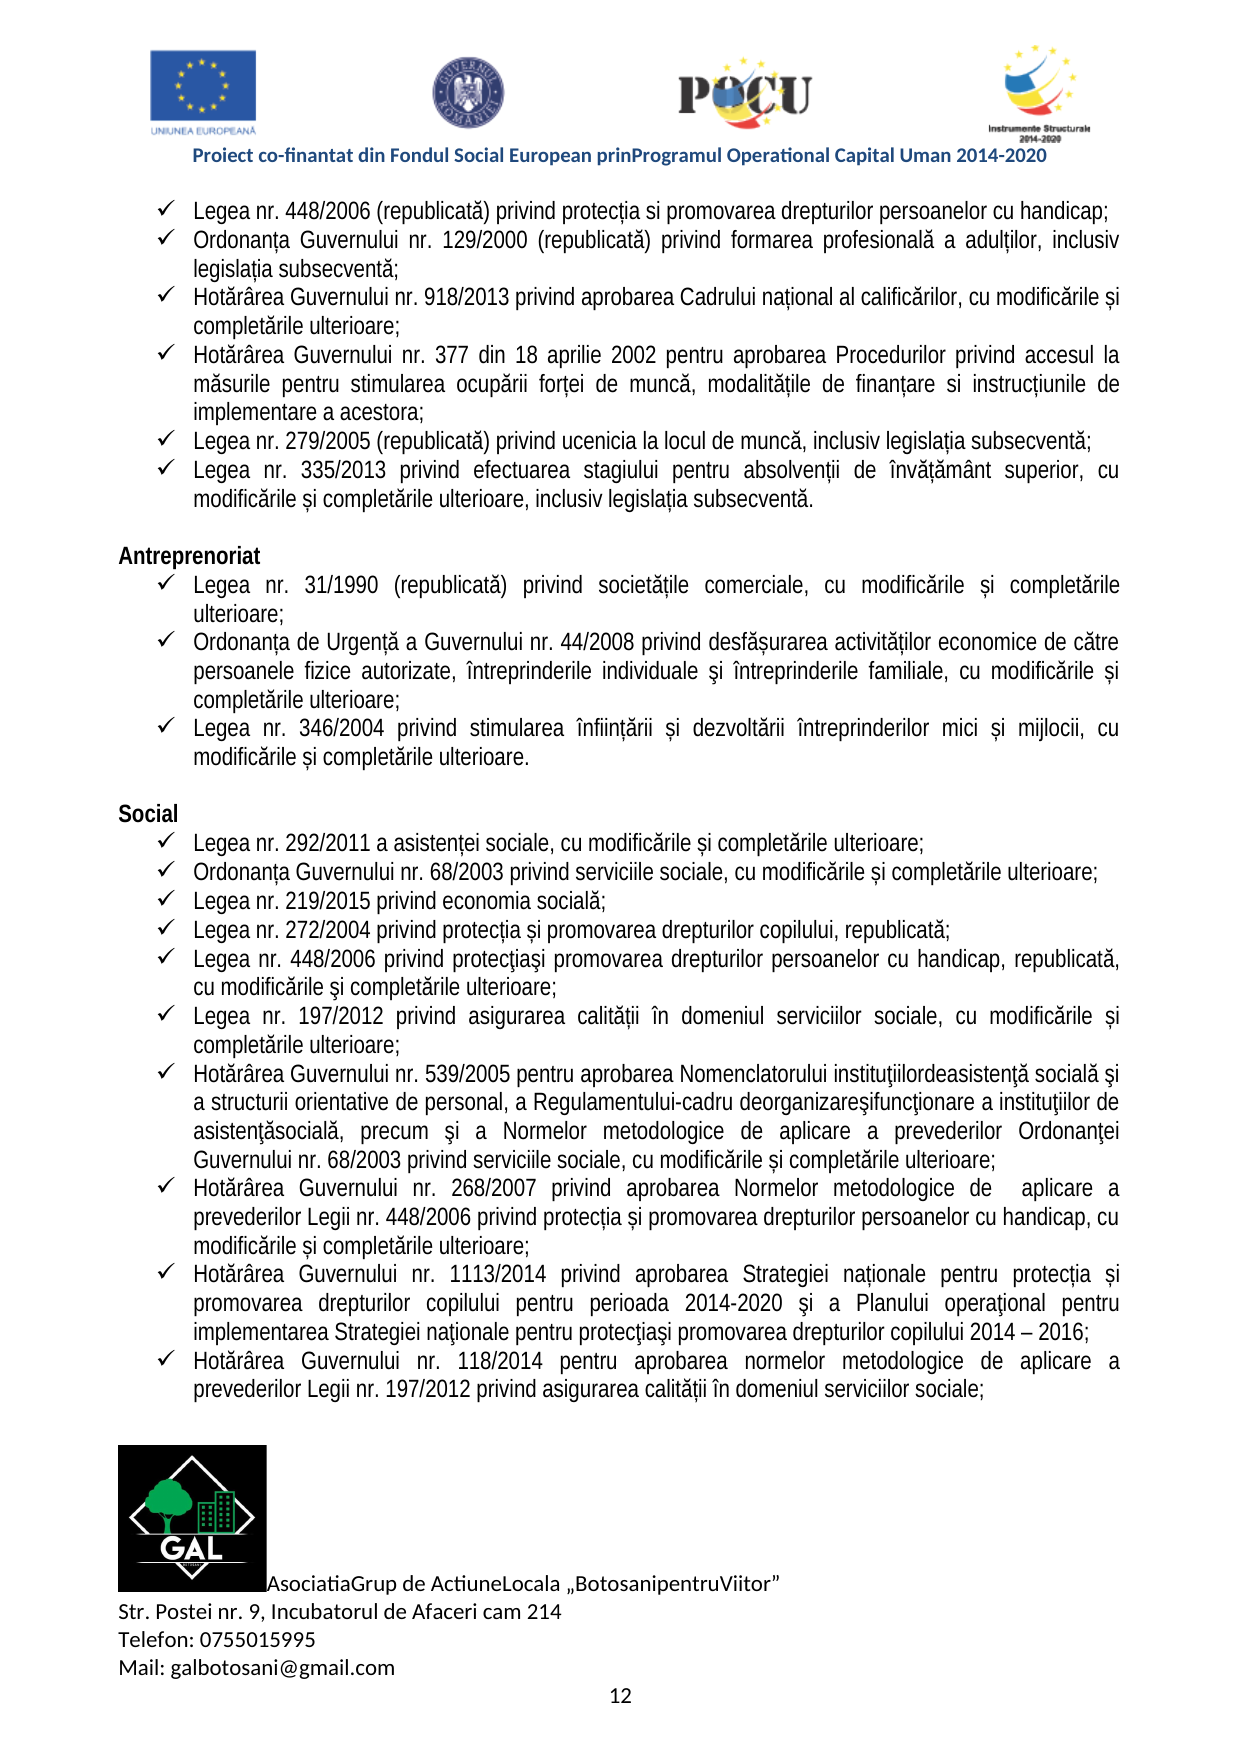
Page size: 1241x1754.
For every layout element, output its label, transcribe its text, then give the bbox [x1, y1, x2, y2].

list Ordonanța Guvernului nr. 129/2000 (republicată) privind formarea profesională a adulților, inclusiv legislația subsecventă; [156, 225, 1122, 282]
list Hotărârea Guvernului nr. 377 din 18 aprilie 2002 pentru aprobarea Procedurilor privind accesul la măsurile pentru stimularea ocupării forței de muncă, modalitățile de finanțare si instrucțiunile de implementare a acestora; [156, 340, 1122, 426]
list Hotărârea Guvernului nr. 1113/2014 privind aprobarea Strategiei naționale pentru protecția și promovarea drepturilor copilului pentru perioada 2014-2020 şi a Planului operaţional pentru implementarea Strategiei naţionale pentru protecţiaşi promovarea drepturilor copilului 2014 – 2016; [156, 1259, 1122, 1346]
text Antreprenoriat [118, 541, 1122, 570]
list Ordonanța de Urgență a Guvernului nr. 44/2008 privind desfășurarea activităților economice de către persoanele fizice autorizate, întreprinderile individuale şi întreprinderile familiale, cu modificările și completările ulterioare; [156, 627, 1122, 713]
list Hotărârea Guvernului nr. 918/2013 privind aprobarea Cadrului național al calificărilor, cu modificările și completările ulterioare; [156, 282, 1122, 340]
list Legea nr. 279/2005 (republicată) privind ucenicia la locul de muncă, inclusiv legislația subsecventă; [156, 426, 1122, 455]
list Legea nr. 197/2012 privind asigurarea calității în domeniul serviciilor sociale, cu modificările și completările ulterioare; [156, 1001, 1122, 1058]
list Legea nr. 346/2004 privind stimularea înființării și dezvoltării întreprinderilor mici și mijlocii, cu modificările și completările ulterioare. [156, 713, 1122, 771]
list Hotărârea Guvernului nr. 268/2007 privind aprobarea Normelor metodologice de aplicare a prevederilor Legii nr. 448/2006 privind protecția și promovarea drepturilor persoanelor cu handicap, cu modificările și completările ulterioare; [156, 1173, 1122, 1259]
picture [118, 1445, 267, 1592]
list Hotărârea Guvernului nr. 118/2014 pentru aprobarea normelor metodologice de aplicare a prevederilor Legii nr. 197/2012 privind asigurarea calității în domeniul serviciilor sociale; [156, 1346, 1122, 1403]
list Legea nr. 448/2006 (republicată) privind protecția si promovarea drepturilor persoanelor cu handicap; [156, 196, 1122, 225]
list Legea nr. 31/1990 (republicată) privind societățile comerciale, cu modificările și completările ulterioare; [156, 570, 1122, 627]
text Social [118, 799, 1122, 828]
list Ordonanța Guvernului nr. 68/2003 privind serviciile sociale, cu modificările și completările ulterioare; [156, 857, 1122, 886]
list Legea nr. 292/2011 a asistenței sociale, cu modificările și completările ulterioare; [156, 828, 1122, 857]
list Legea nr. 272/2004 privind protecția și promovarea drepturilor copilului, republicată; [156, 915, 1122, 943]
list Hotărârea Guvernului nr. 539/2005 pentru aprobarea Nomenclatorului instituţiilordeasistenţă socială şi a structurii orientative de personal, a Regulamentului-cadru deorganizareşifuncţionare a instituţiilor de asistenţăsocială, precum şi a Normelor metodologice de aplicare a prevederilor Ordonanţei Guvernului nr. 68/2003 privind serviciile sociale, cu modificările și completările ulterioare; [156, 1058, 1122, 1173]
picture [150, 45, 1091, 143]
list Legea nr. 335/2013 privind efectuarea stagiului pentru absolvenții de învățământ superior, cu modificările și completările ulterioare, inclusiv legislația subsecventă. [156, 455, 1122, 512]
list Legea nr. 448/2006 privind protecţiaşi promovarea drepturilor persoanelor cu handicap, republicată, cu modificările şi completările ulterioare; [156, 943, 1122, 1001]
list Legea nr. 219/2015 privind economia socială; [156, 886, 1122, 915]
